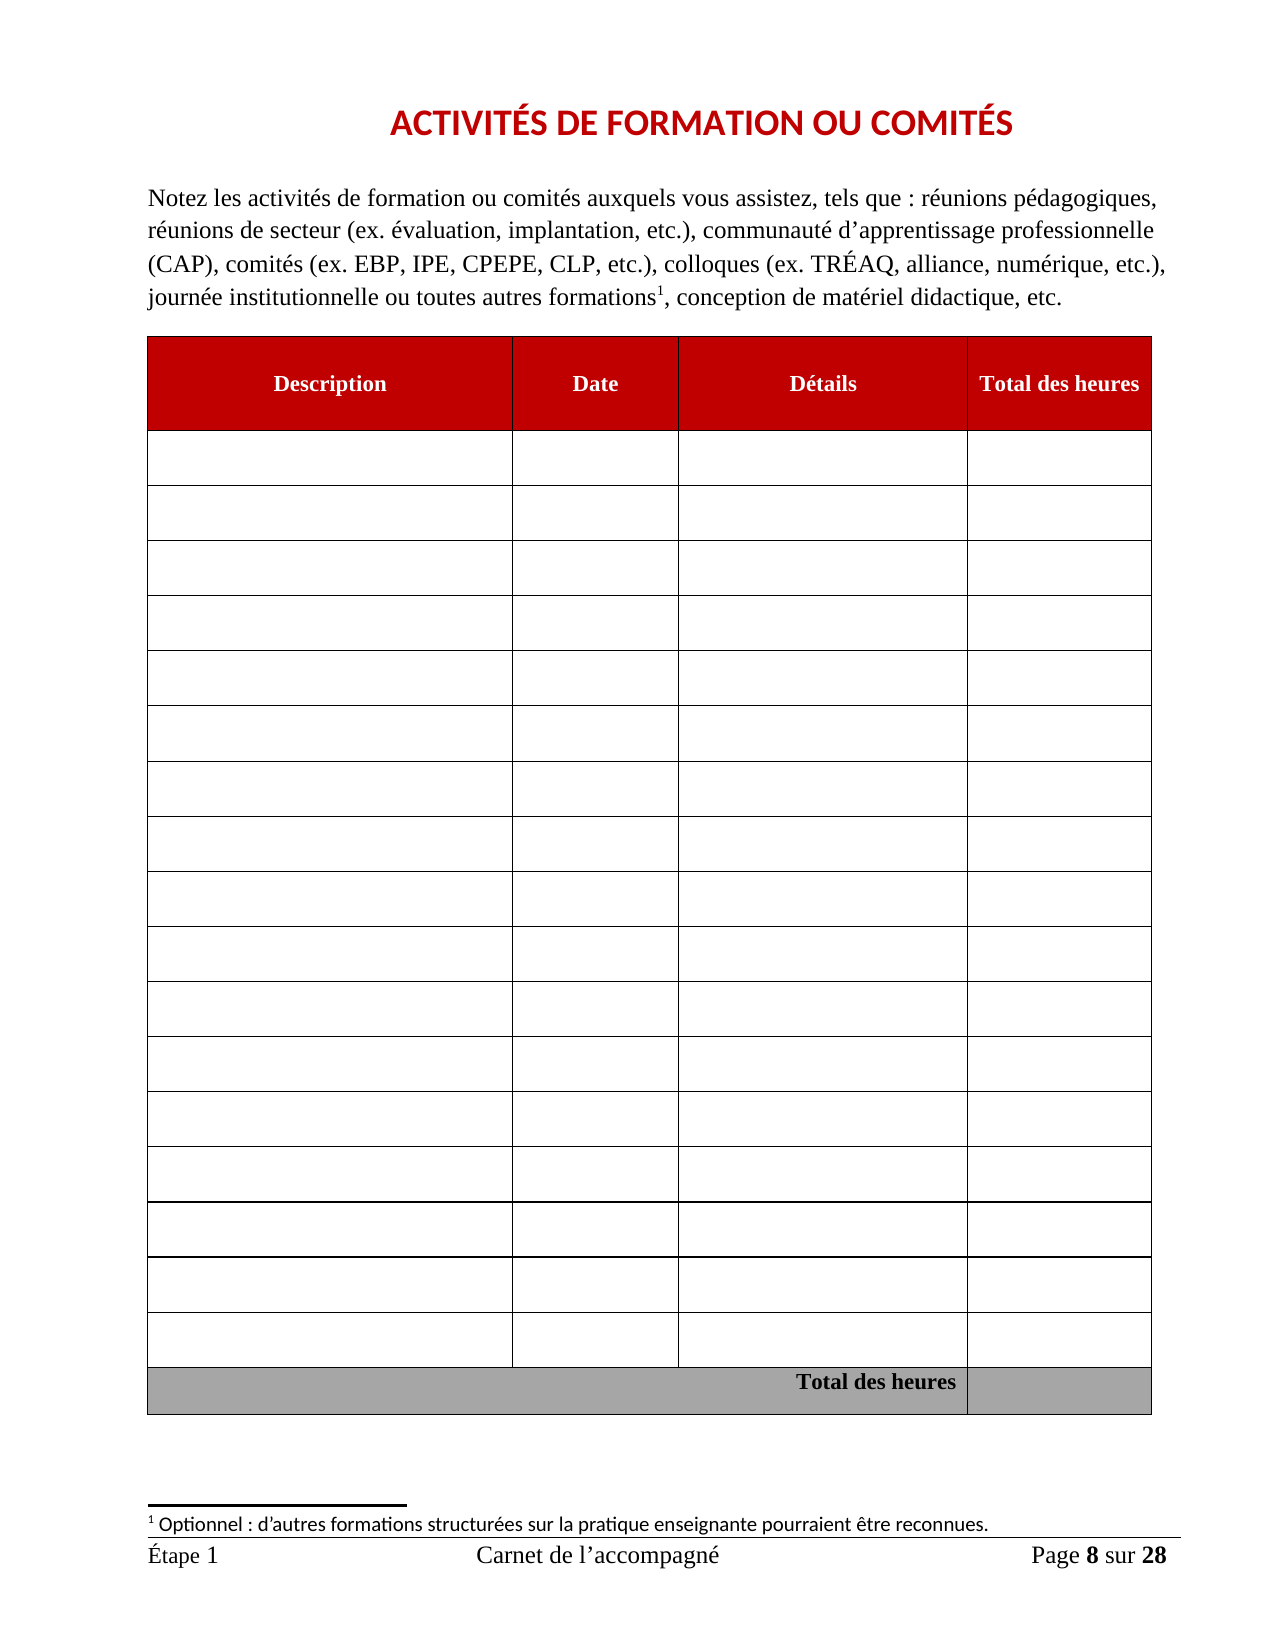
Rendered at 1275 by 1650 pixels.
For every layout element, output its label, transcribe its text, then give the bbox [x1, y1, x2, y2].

table_cell [513, 541, 678, 595]
table_cell [148, 431, 512, 485]
table_cell [148, 982, 512, 1036]
table_cell [968, 982, 1151, 1036]
table_cell [148, 1037, 512, 1091]
table_cell [968, 541, 1151, 595]
table_cell [513, 1258, 678, 1312]
table_cell [968, 762, 1151, 816]
table_cell [968, 1203, 1151, 1256]
table_cell [513, 982, 678, 1036]
table_cell [513, 1092, 678, 1146]
table_header Détails [679, 337, 967, 430]
table_cell [513, 927, 678, 981]
table_cell [679, 1258, 967, 1312]
table_cell [968, 817, 1151, 871]
table_cell [679, 596, 967, 650]
table_header Description [148, 337, 512, 430]
table_cell [968, 1147, 1151, 1201]
table_cell [513, 1147, 678, 1201]
table_cell [968, 596, 1151, 650]
table_cell [148, 872, 512, 926]
table_cell [968, 1092, 1151, 1146]
table_cell [679, 651, 967, 705]
table_cell [148, 706, 512, 761]
table_cell [679, 1203, 967, 1256]
table_cell [513, 596, 678, 650]
table_cell [679, 431, 967, 485]
table_cell [513, 431, 678, 485]
table_cell [679, 706, 967, 761]
table_cell [679, 982, 967, 1036]
table_cell [148, 486, 512, 540]
text Notez les activités de formation ou comités auxquels vous assistez, tels que : réunions pédagogiques, réunions de secteur (ex. évaluation, implantation, etc.), communauté d’apprentissage professionnelle (CAP), comités (ex. EBP, IPE, CPEPE, CLP, etc.), colloques (ex. TRÉAQ, alliance, numérique, etc.), journée institutionnelle ou toutes autres formations, conception de matériel didactique, etc. [148, 183, 1181, 310]
table_cell [148, 1258, 512, 1312]
table_cell [679, 1147, 967, 1201]
table_cell [513, 651, 678, 705]
table_cell [968, 1368, 1151, 1414]
table_header Date [513, 337, 678, 430]
table_cell [513, 1203, 678, 1256]
table_cell [679, 541, 967, 595]
table_cell [148, 651, 512, 705]
table_cell [513, 1313, 678, 1367]
table_cell [968, 431, 1151, 485]
table_cell [513, 872, 678, 926]
table_cell [679, 1037, 967, 1091]
table_cell [679, 872, 967, 926]
table_cell [968, 486, 1151, 540]
table_cell [148, 1203, 512, 1256]
table_cell [968, 1037, 1151, 1091]
table_cell [513, 817, 678, 871]
table_cell [148, 1092, 512, 1146]
table_cell [679, 486, 967, 540]
table_cell [679, 1092, 967, 1146]
table_cell [968, 1258, 1151, 1312]
table_cell Total des heures [148, 1368, 967, 1414]
table_cell [513, 486, 678, 540]
table_header Total des heures [968, 337, 1151, 430]
table_cell [968, 651, 1151, 705]
list ACTIVITÉS DE FORMATION OU COMITÉS [223, 99, 1181, 145]
table_cell [679, 927, 967, 981]
table_cell [513, 1037, 678, 1091]
table_cell [513, 762, 678, 816]
table_cell [968, 872, 1151, 926]
table_cell [968, 706, 1151, 761]
table_cell [679, 817, 967, 871]
table_cell [148, 541, 512, 595]
table_cell [968, 927, 1151, 981]
table_cell [679, 762, 967, 816]
table_cell [148, 1147, 512, 1201]
table_cell [968, 1313, 1151, 1367]
table_cell [148, 762, 512, 816]
table_cell [148, 596, 512, 650]
table_cell [148, 817, 512, 871]
table_cell [513, 706, 678, 761]
table_cell [148, 1313, 512, 1367]
table_cell [679, 1313, 967, 1367]
table_cell [148, 927, 512, 981]
